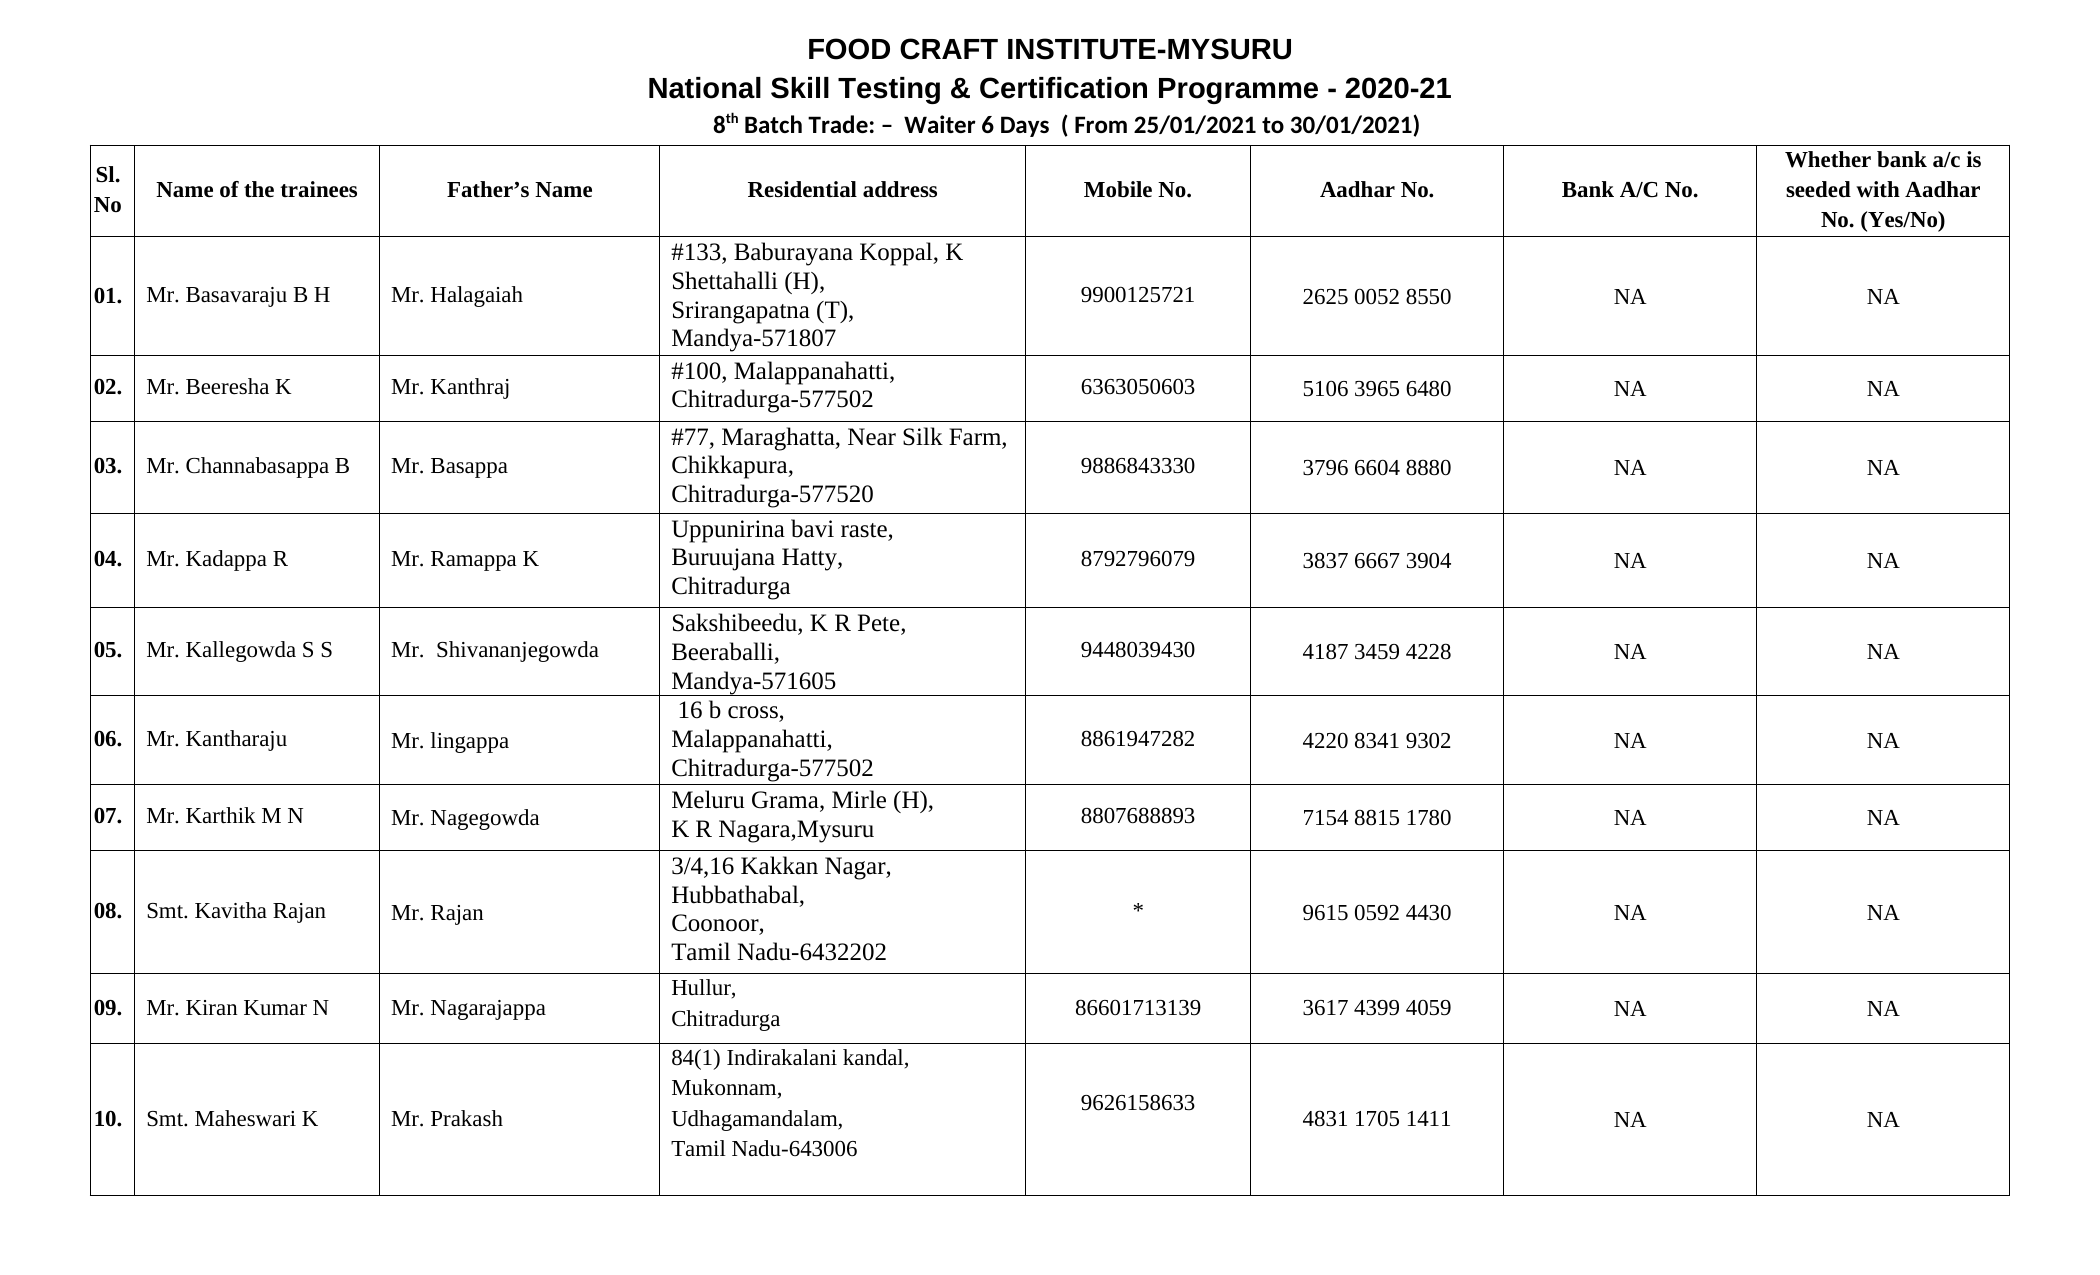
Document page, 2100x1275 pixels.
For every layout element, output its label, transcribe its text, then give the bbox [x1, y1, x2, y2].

table_cell NA [1757, 422, 2009, 513]
table_cell Mr. Basappa [380, 422, 659, 513]
table_cell 4187 3459 4228 [1251, 608, 1503, 694]
table_cell Mr. Ramappa K [380, 514, 659, 607]
table_cell Uppunirina bavi raste, Buruujana Hatty, Chitradurga [660, 514, 1025, 607]
table_cell NA [1504, 237, 1756, 355]
table_cell 9900125721 [1026, 237, 1250, 355]
table_cell NA [1504, 356, 1756, 421]
table_cell Smt. Kavitha Rajan [135, 851, 379, 973]
text 8th Batch Trade: – Waiter 6 Days ( From 25/01/2021 to 30/01/2021) [150, 109, 1950, 140]
table_cell 9615 0592 4430 [1251, 851, 1503, 973]
table_cell Mr. Channabasappa B [135, 422, 379, 513]
table_cell 7154 8815 1780 [1251, 785, 1503, 850]
table_cell 84(1) Indirakalani kandal, Mukonnam, Udhagamandalam, Tamil Nadu-643006 [660, 1044, 1025, 1195]
table_cell 4220 8341 9302 [1251, 696, 1503, 784]
table_header Sl.No [91, 146, 134, 236]
table_cell 4831 1705 1411 [1251, 1044, 1503, 1195]
table_cell 04. [91, 514, 134, 607]
table_cell Mr. Halagaiah [380, 237, 659, 355]
table_header Aadhar No. [1251, 146, 1503, 236]
table_cell 8861947282 [1026, 696, 1250, 784]
table_header Residential address [660, 146, 1025, 236]
table_cell 05. [91, 608, 134, 694]
table_cell 16 b cross, Malappanahatti, Chitradurga-577502 [660, 696, 1025, 784]
table_cell NA [1757, 608, 2009, 694]
table_header Mobile No. [1026, 146, 1250, 236]
table_cell NA [1504, 696, 1756, 784]
table_cell NA [1504, 974, 1756, 1043]
table_cell Mr. Kallegowda S S [135, 608, 379, 694]
table_cell 5106 3965 6480 [1251, 356, 1503, 421]
table_cell 8807688893 [1026, 785, 1250, 850]
table_cell Mr. Shivananjegowda [380, 608, 659, 694]
table_cell Meluru Grama, Mirle (H), K R Nagara,Mysuru [660, 785, 1025, 850]
table_cell 9886843330 [1026, 422, 1250, 513]
table_cell 6363050603 [1026, 356, 1250, 421]
table_cell 07. [91, 785, 134, 850]
table_cell Mr. Rajan [380, 851, 659, 973]
text FOOD CRAFT INSTITUTE-MYSURU [150, 32, 1950, 66]
table_cell 01. [91, 237, 134, 355]
table_cell * [1026, 851, 1250, 973]
table_cell 06. [91, 696, 134, 784]
table_cell Mr. Nagarajappa [380, 974, 659, 1043]
table_cell Mr. Kiran Kumar N [135, 974, 379, 1043]
table_cell 3/4,16 Kakkan Nagar, Hubbathabal, Coonoor, Tamil Nadu-6432202 [660, 851, 1025, 973]
table_cell NA [1504, 851, 1756, 973]
table_cell Mr. Nagegowda [380, 785, 659, 850]
table_cell NA [1757, 237, 2009, 355]
table_cell NA [1757, 1044, 2009, 1195]
table_cell 3617 4399 4059 [1251, 974, 1503, 1043]
table_cell NA [1757, 974, 2009, 1043]
table_header Bank A/C No. [1504, 146, 1756, 236]
table_cell Mr. Karthik M N [135, 785, 379, 850]
table_cell NA [1504, 1044, 1756, 1195]
table_cell NA [1504, 422, 1756, 513]
table_header Name of the trainees [135, 146, 379, 236]
table_cell 8792796079 [1026, 514, 1250, 607]
text National Skill Testing & Certification Programme - 2020-21 [150, 71, 1950, 104]
table_cell NA [1757, 514, 2009, 607]
table_cell Mr. Kanthraj [380, 356, 659, 421]
table_cell Hullur, Chitradurga [660, 974, 1025, 1043]
table_cell Mr. Basavaraju B H [135, 237, 379, 355]
table_cell NA [1757, 696, 2009, 784]
table_cell 9626158633 [1026, 1044, 1250, 1195]
table_cell 86601713139 [1026, 974, 1250, 1043]
table_cell 02. [91, 356, 134, 421]
table_cell 10. [91, 1044, 134, 1195]
table_cell 08. [91, 851, 134, 973]
table_cell 09. [91, 974, 134, 1043]
table_cell #77, Maraghatta, Near Silk Farm, Chikkapura, Chitradurga-577520 [660, 422, 1025, 513]
table_cell NA [1757, 356, 2009, 421]
table_cell #133, Baburayana Koppal, K Shettahalli (H), Srirangapatna (T), Mandya-571807 [660, 237, 1025, 355]
table_cell 2625 0052 8550 [1251, 237, 1503, 355]
table_cell #100, Malappanahatti, Chitradurga-577502 [660, 356, 1025, 421]
table_cell Mr. Prakash [380, 1044, 659, 1195]
table_cell NA [1504, 608, 1756, 694]
table_cell NA [1757, 785, 2009, 850]
table_cell Mr. Beeresha K [135, 356, 379, 421]
table_cell Smt. Maheswari K [135, 1044, 379, 1195]
table_cell Sakshibeedu, K R Pete, Beeraballi, Mandya-571605 [660, 608, 1025, 694]
table_cell Mr. Kadappa R [135, 514, 379, 607]
table_cell Mr. Kantharaju [135, 696, 379, 784]
table_cell Mr. lingappa [380, 696, 659, 784]
table_header Father’s Name [380, 146, 659, 236]
table_cell NA [1504, 785, 1756, 850]
table_cell 9448039430 [1026, 608, 1250, 694]
table_cell 03. [91, 422, 134, 513]
table_cell NA [1757, 851, 2009, 973]
table_cell 3796 6604 8880 [1251, 422, 1503, 513]
table_cell NA [1504, 514, 1756, 607]
table_header Whether bank a/c is seeded with Aadhar No. (Yes/No) [1757, 146, 2009, 236]
table_cell 3837 6667 3904 [1251, 514, 1503, 607]
